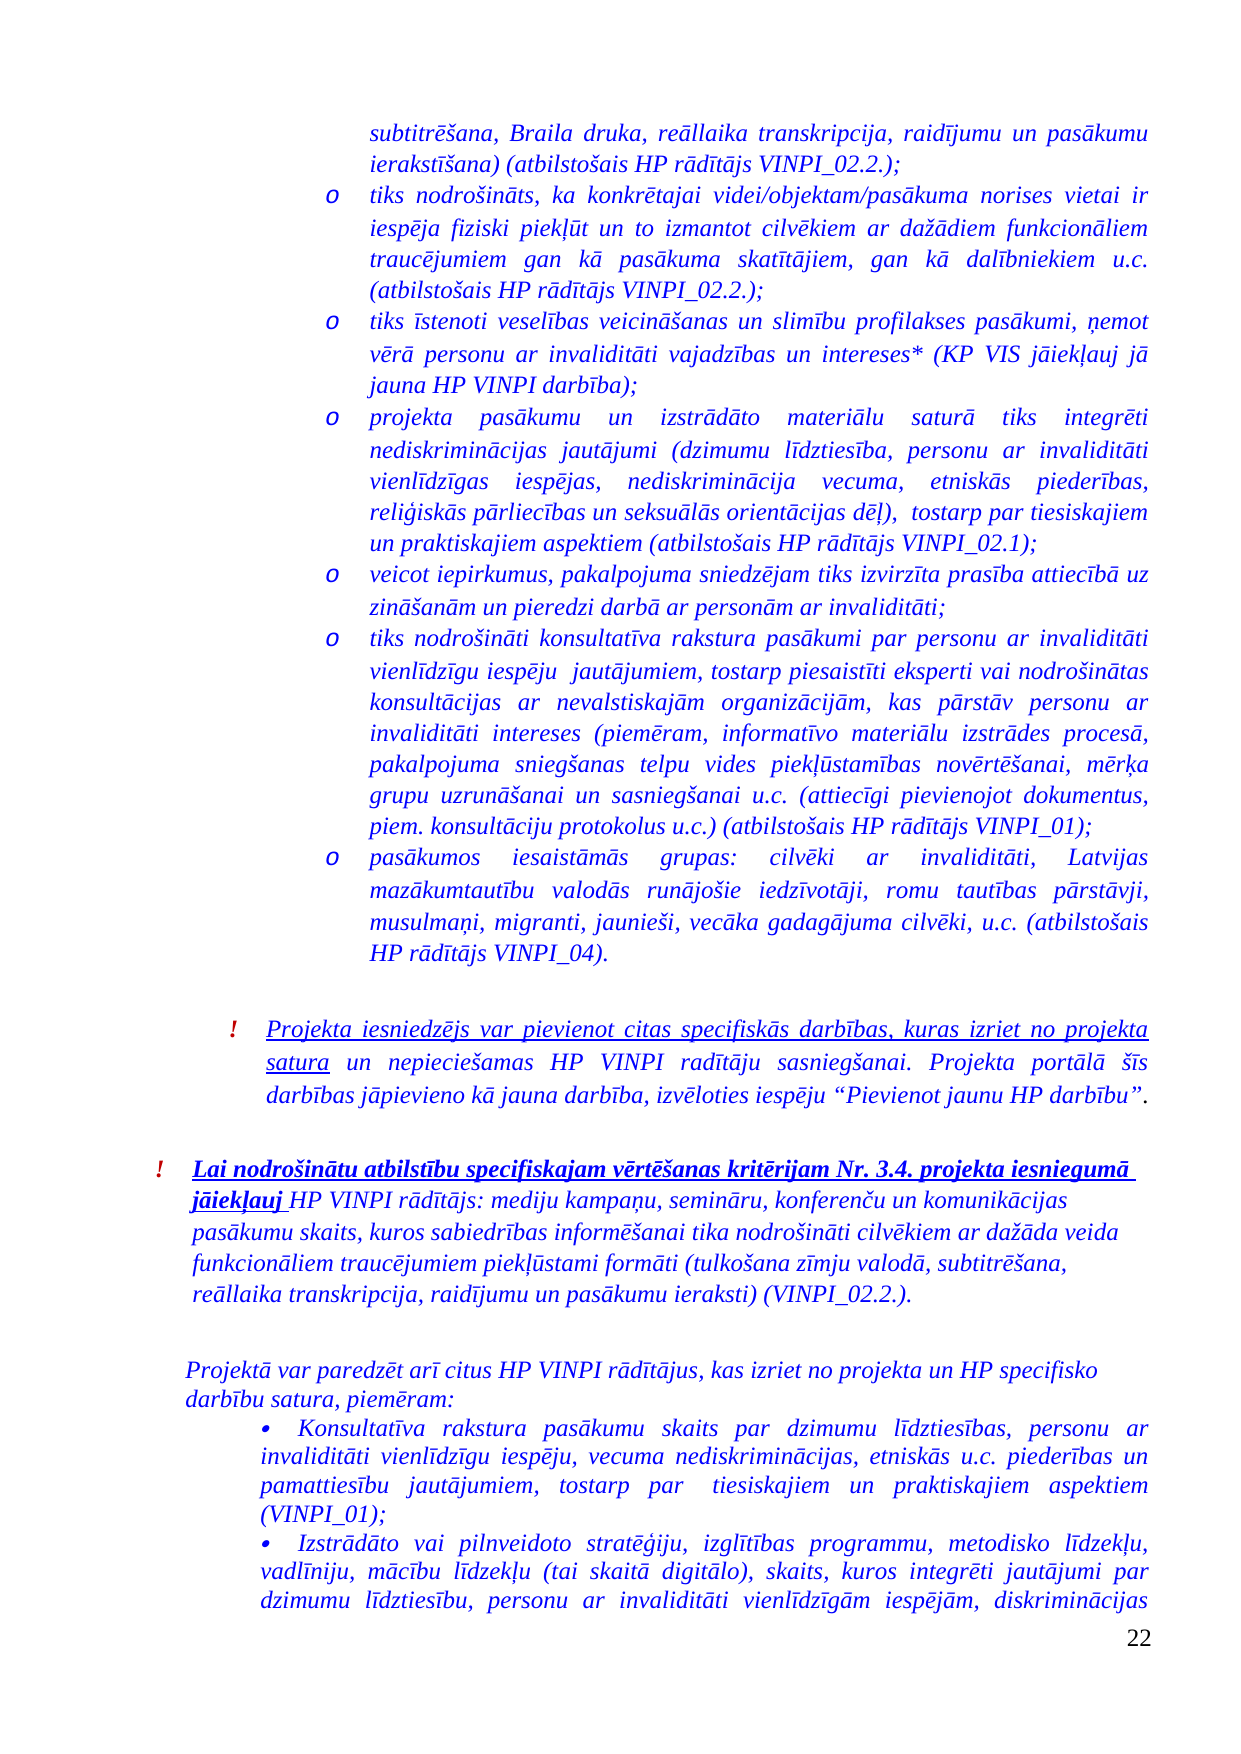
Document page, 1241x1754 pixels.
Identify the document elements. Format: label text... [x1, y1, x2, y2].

list Lai nodrošinātu atbilstību specifiskajam vērtēšanas kritērijam Nr. 3.4. projekta iesniegumā jāiekļauj HP VINPI rādītājs: mediju kampaņu, semināru, konferenču un komunikācijas pasākumu skaits, kuros sabiedrības informēšanai tika nodrošināti cilvēkiem ar dažāda veida funkcionāliem traucējumiem piekļūstami formāti (tulkošana zīmju valodā, subtitrēšana, reāllaika transkripcija, raidījumu un pasākumu ieraksti) (VINPI_02.2.). [154, 1154, 1152, 1307]
list tiks nodrošināts, ka konkrētajai videi/objektam/pasākuma norises vietai ir iespēja fiziski piekļūt un to izmantot cilvēkiem ar dažādiem funkcionāliem traucējumiem gan kā pasākuma skatītājiem, gan kā dalībniekiem u.c. (atbilstošais HP rādītājs VINPI_02.2.); [325, 180, 1152, 304]
list veicot iepirkumus, pakalpojuma sniedzējam tiks izvirzīta prasība attiecībā uz zināšanām un pieredzi darbā ar personām ar invaliditāti; [325, 559, 1152, 621]
list pasākumos iesaistāmās grupas: cilvēki ar invaliditāti, Latvijas mazākumtautību valodās runājošie iedzīvotāji, romu tautības pārstāvji, musulmaņi, migranti, jaunieši, vecāka gadagājuma cilvēki, u.c. (atbilstošais HP rādītājs VINPI_04). [325, 842, 1152, 966]
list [260, 1528, 1152, 1614]
list projekta pasākumu un izstrādāto materiālu saturā tiks integrēti nediskriminācijas jautājumi (dzimumu līdztiesība, personu ar invaliditāti vienlīdzīgas iespējas, nediskriminācija vecuma, etniskās piederības, reliģiskās pārliecības un seksuālās orientācijas dēļ), tostarp par tiesiskajiem un praktiskajiem aspektiem (atbilstošais HP rādītājs VINPI_02.1); [325, 402, 1152, 557]
list Projekta iesniedzējs var pievienot citas specifiskās darbības, kuras izriet no projekta satura un nepieciešamas HP VINPI radītāju sasniegšanai. Projekta portālā šīs darbības jāpievieno kā jauna darbība, izvēloties iespēju “Pievienot jaunu HP darbību”. [228, 1014, 1152, 1109]
text Projektā var paredzēt arī citus HP VINPI rādītājus, kas izriet no projekta un HP specifisko darbību satura, piemēram: [185, 1355, 1152, 1413]
list Konsultatīva rakstura pasākumu skaits par dzimumu līdztiesības, personu ar invaliditāti vienlīdzīgu iespēju, vecuma nediskriminācijas, etniskās u.c. piederības un pamattiesību jautājumiem, tostarp par tiesiskajiem un praktiskajiem aspektiem (VINPI_01); [260, 1413, 1152, 1528]
list tiks īstenoti veselības veicināšanas un slimību profilakses pasākumi, ņemot vērā personu ar invaliditāti vajadzības un intereses* (KP VIS jāiekļauj jā jauna HP VINPI darbība); [325, 306, 1152, 399]
list tiks nodrošināti konsultatīva rakstura pasākumi par personu ar invaliditāti vienlīdzīgu iespēju jautājumiem, tostarp piesaistīti eksperti vai nodrošinātas konsultācijas ar nevalstiskajām organizācijām, kas pārstāv personu ar invaliditāti intereses (piemēram, informatīvo materiālu izstrādes procesā, pakalpojuma sniegšanas telpu vides piekļūstamības novērtēšanai, mērķa grupu uzrunāšanai un sasniegšanai u.c. (attiecīgi pievienojot dokumentus, piem. konsultāciju protokolus u.c.) (atbilstošais HP rādītājs VINPI_01); [325, 623, 1152, 840]
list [325, 118, 1152, 178]
